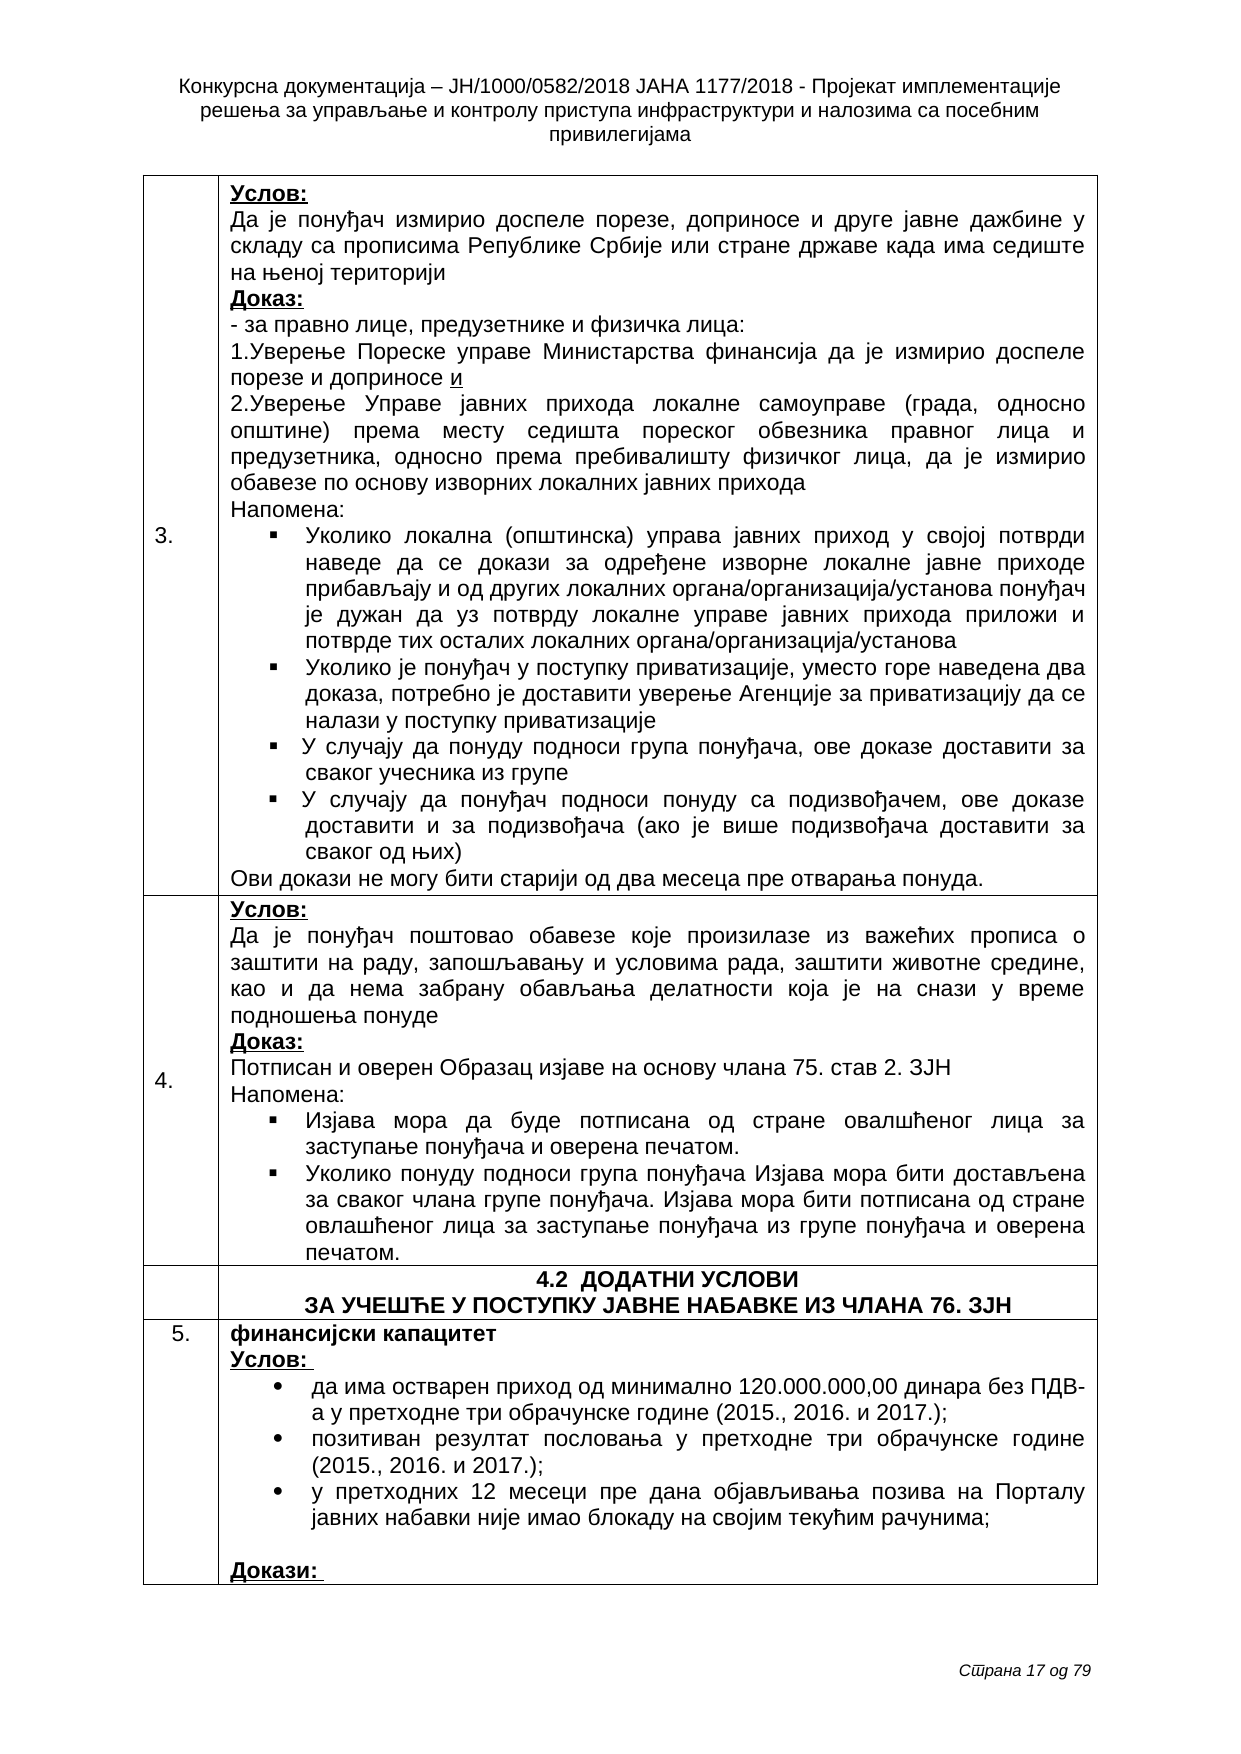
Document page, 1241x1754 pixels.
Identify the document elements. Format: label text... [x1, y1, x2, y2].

table_cell 5. [144, 1320, 218, 1583]
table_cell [219, 1320, 1097, 1583]
table_cell Услов: Да је понуђач поштовао обавезе које произилазе из важећих прописа о заштити на раду, запошљавању и условима рада, заштити животне средине, као и да нема забрану обављања делатности која је на снази у време подношења понуде Доказ: Потписан и оверен Образац изјаве на основу члана 75. став 2. ЗЈН Напомена: Изјава мора да буде потписана од стране овалшћеног лица за заступање понуђача и оверена печатом. Уколико понуду подноси група понуђача Изјава мора бити достављена за сваког члана групе понуђача. Изјава мора бити потписана од стране овлашћеног лица за заступање понуђача из групе понуђача и оверена печатом. [219, 896, 1097, 1265]
table_cell 4. [144, 896, 218, 1265]
table_cell 3. [144, 176, 218, 895]
table_cell Услов: Да је понуђач измирио доспеле порезе, доприносе и друге јавне дажбине у складу са прописима Републике Србије или стране државе када има седиште на њеној територији Доказ: - за правно лице, предузетнике и физичка лица: 1.Уверење Пореске управе Министарства финансија да је измирио доспеле порезе и доприносе и 2.Уверење Управе јавних прихода локалне самоуправе (града, односно општине) према месту седишта пореског обвезника правног лица и предузетника, односно према пребивалишту физичког лица, да је измирио обавезе по основу изворних локалних јавних прихода Напомена: Уколико локална (општинска) управа јавних приход у својој потврди наведе да се докази за одређене изворне локалне јавне приходе прибављају и од других локалних органа/организација/установа понуђач је дужан да уз потврду локалне управе јавних прихода приложи и потврде тих осталих локалних органа/организација/установа Уколико је понуђач у поступку приватизације, уместо горе наведена два доказа, потребно је доставити уверење Агенције за приватизацију да се налази у поступку приватизације У случају да понуду подноси група понуђача, ове доказе доставити за сваког учесника из групе У случају да понуђач подноси понуду са подизвођачем, ове доказе доставити и за подизвођача (ако је више подизвођача доставити за сваког од њих) Ови докази не могу бити старији од два месеца пре отварања понуда. [219, 176, 1097, 895]
table_cell [144, 1266, 218, 1319]
table_cell 4.2 ДОДАТНИ УСЛОВИ ЗА УЧЕШЋЕ У ПОСТУПКУ ЈАВНЕ НАБАВКЕ ИЗ ЧЛАНА 76. ЗЈН [219, 1266, 1097, 1319]
